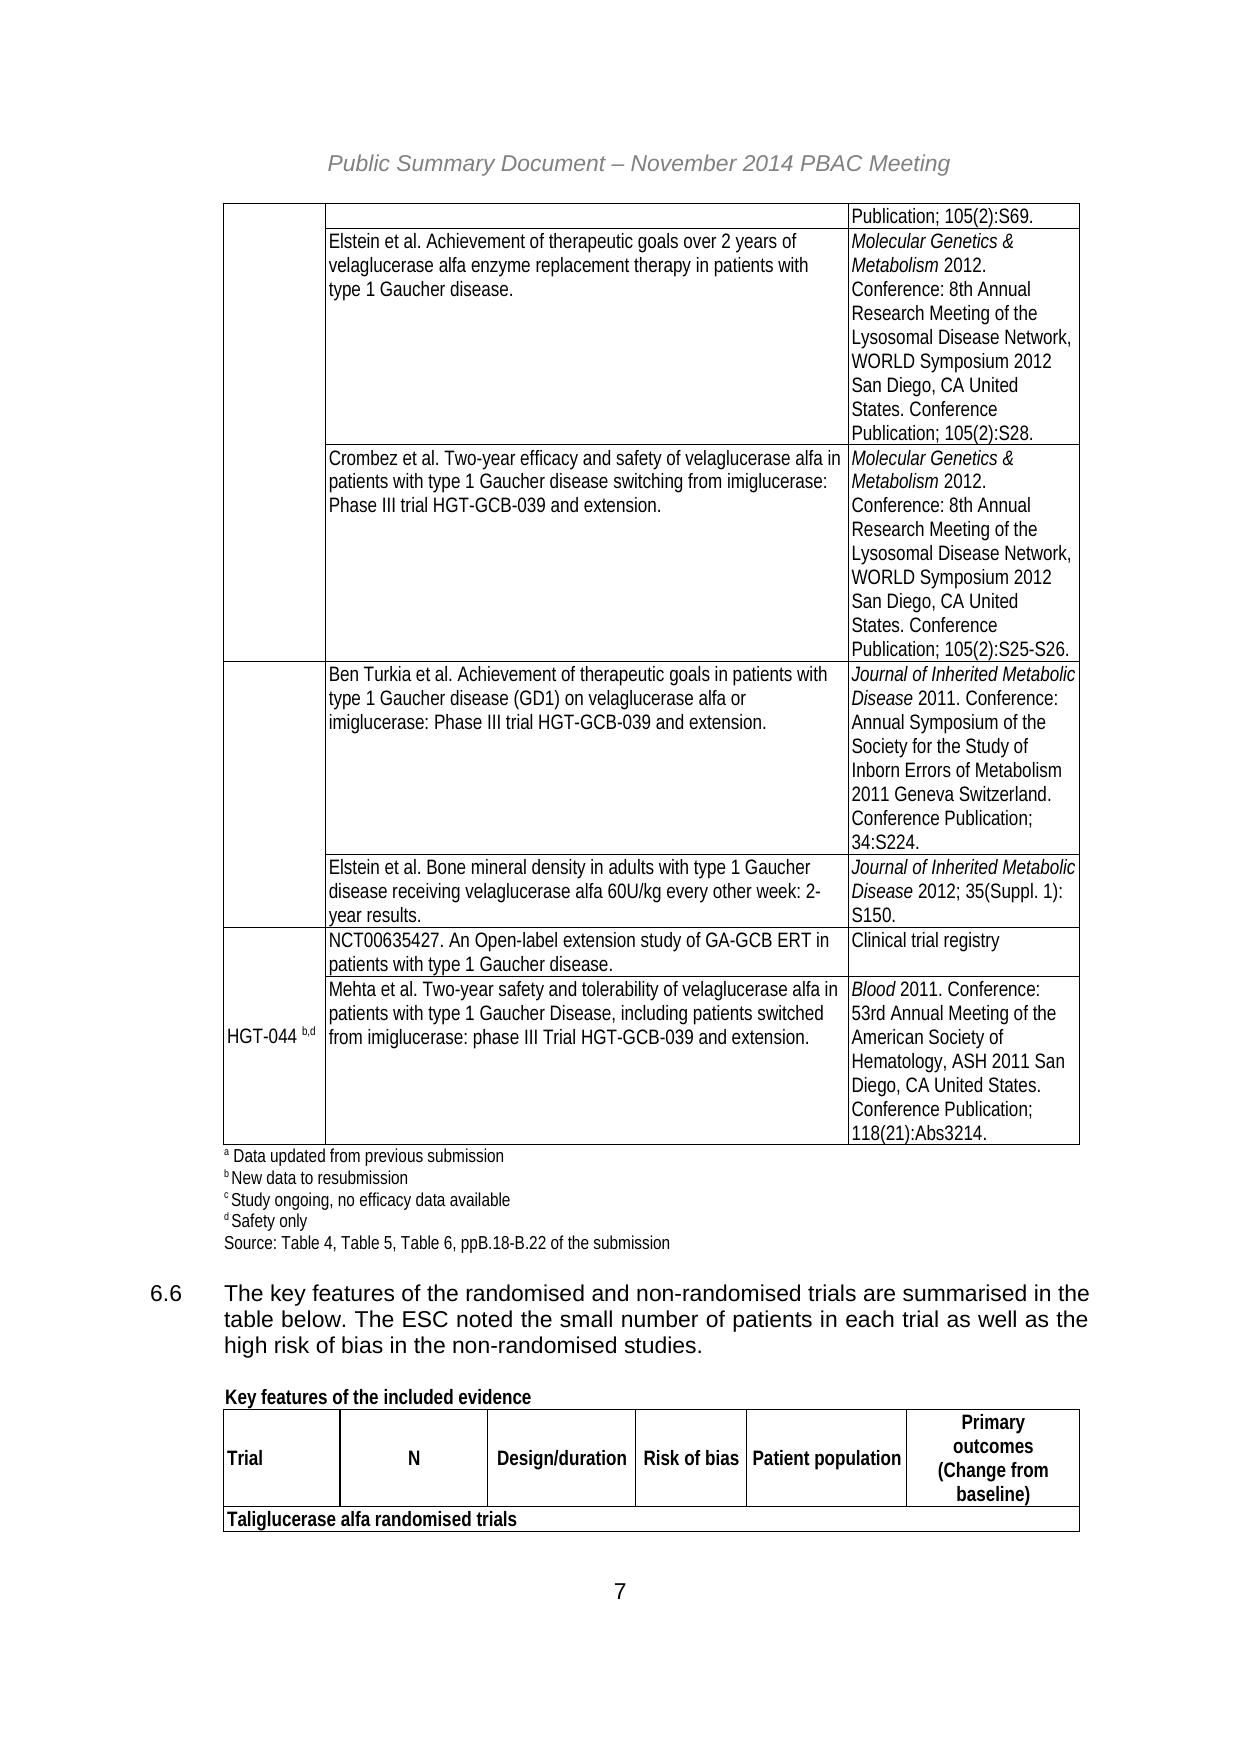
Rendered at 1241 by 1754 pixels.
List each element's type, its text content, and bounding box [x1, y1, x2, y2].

text d Safety only [224, 1210, 1090, 1232]
list The key features of the randomised and non-randomised trials are summarised in the table below. The ESC noted the small number of patients in each trial as well as the high risk of bias in the non-randomised studies. [150, 1279, 1090, 1359]
table_header Primary outcomes (Change from baseline) [907, 1410, 1079, 1506]
table_cell Journal of Inherited Metabolic Disease 2012; 35(Suppl. 1): S150. [849, 855, 1079, 927]
table_cell HGT-044 b,d [224, 928, 325, 1144]
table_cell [326, 204, 848, 228]
table_header Patient population [747, 1410, 906, 1506]
table_cell Blood 2011. Conference: 53rd Annual Meeting of the American Society of Hematology, ASH 2011 San Diego, CA United States. Conference Publication; 118(21):Abs3214. [849, 977, 1079, 1144]
table_cell NCT00635427. An Open-label extension study of GA-GCB ERT in patients with type 1 Gaucher disease. [326, 928, 848, 976]
table_cell [224, 662, 325, 927]
table_header Trial [224, 1410, 339, 1506]
table_cell Clinical trial registry [849, 928, 1079, 976]
table_cell Elstein et al. Achievement of therapeutic goals over 2 years of velaglucerase alfa enzyme replacement therapy in patients with type 1 Gaucher disease. [326, 229, 848, 444]
table_cell Ben Turkia et al. Achievement of therapeutic goals in patients with type 1 Gaucher disease (GD1) on velaglucerase alfa or imiglucerase: Phase III trial HGT-GCB-039 and extension. [326, 662, 848, 854]
table_cell Mehta et al. Two-year safety and tolerability of velaglucerase alfa in patients with type 1 Gaucher Disease, including patients switched from imiglucerase: phase III Trial HGT-GCB-039 and extension. [326, 977, 848, 1144]
table_cell Taliglucerase alfa randomised trials [224, 1507, 1079, 1531]
table_cell Crombez et al. Two-year efficacy and safety of velaglucerase alfa in patients with type 1 Gaucher disease switching from imiglucerase: Phase III trial HGT-GCB-039 and extension. [326, 445, 848, 661]
text Source: Table 4, Table 5, Table 6, ppB.18-B.22 of the submission [224, 1232, 1090, 1253]
table_header Design/duration [488, 1410, 635, 1506]
text b New data to resubmission [224, 1167, 1090, 1188]
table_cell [849, 204, 1079, 228]
table_cell Molecular Genetics & Metabolism 2012. Conference: 8th Annual Research Meeting of the Lysosomal Disease Network, WORLD Symposium 2012 San Diego, CA United States. Conference Publication; 105(2):S25-S26. [849, 445, 1079, 661]
table_cell Elstein et al. Bone mineral density in adults with type 1 Gaucher disease receiving velaglucerase alfa 60U/kg every other week: 2-year results. [326, 855, 848, 927]
text c Study ongoing, no efficacy data available [224, 1188, 1090, 1210]
text Key features of the included evidence [225, 1385, 1090, 1409]
table_header Risk of bias [636, 1410, 746, 1506]
table_cell Molecular Genetics & Metabolism 2012. Conference: 8th Annual Research Meeting of the Lysosomal Disease Network, WORLD Symposium 2012 San Diego, CA United States. Conference Publication; 105(2):S28. [849, 229, 1079, 444]
table_cell Journal of Inherited Metabolic Disease 2011. Conference: Annual Symposium of the Society for the Study of Inborn Errors of Metabolism 2011 Geneva Switzerland. Conference Publication; 34:S224. [849, 662, 1079, 854]
text a Data updated from previous submission [224, 1145, 1090, 1167]
table_header N [341, 1410, 487, 1506]
